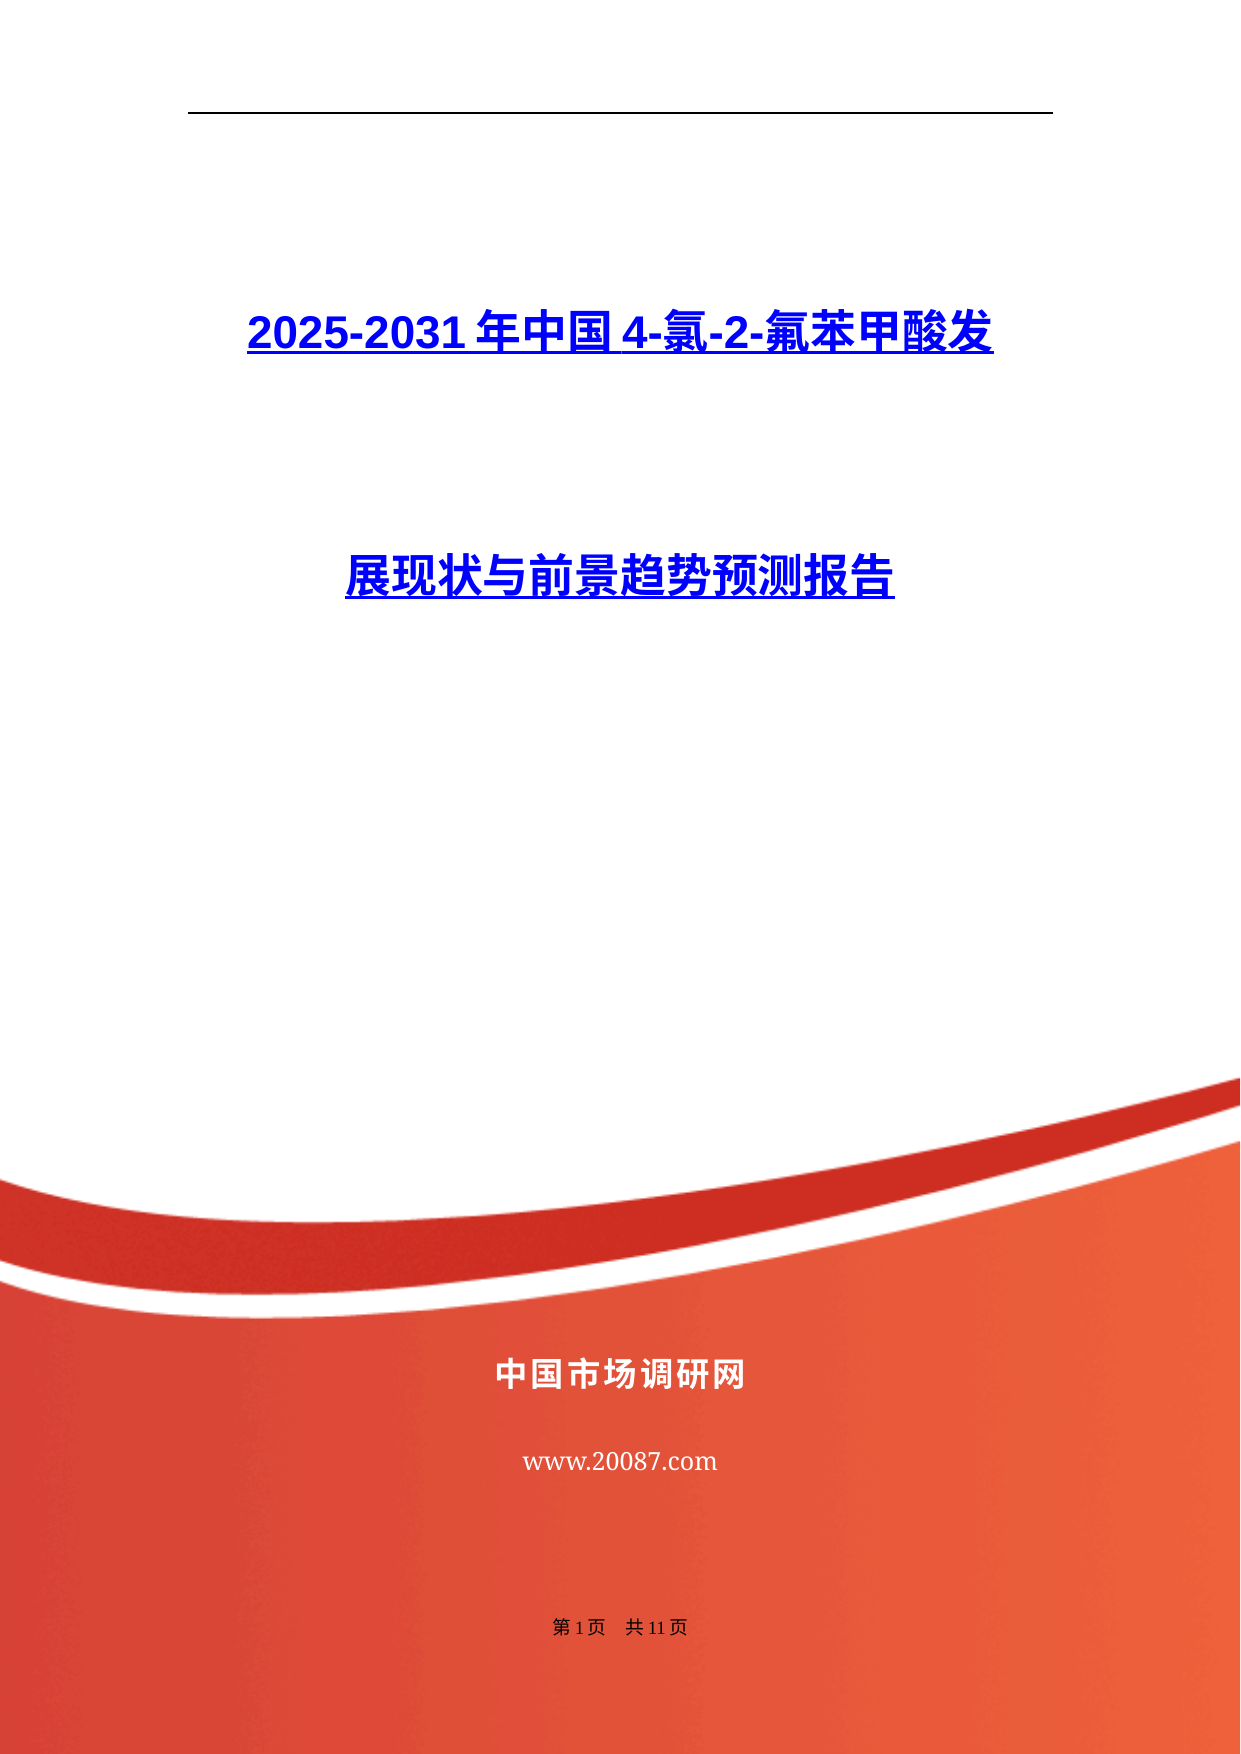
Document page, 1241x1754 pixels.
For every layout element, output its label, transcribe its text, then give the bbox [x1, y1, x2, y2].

text www.20087.com [187, 1428, 1053, 1493]
picture [0, 1006, 1241, 1754]
table_header 2025-2031年中国4-氯-2-氟苯甲酸发展现状与前景趋势预测报告 [188, 207, 1053, 773]
subtitle 中国市场调研网 [187, 1339, 1053, 1404]
